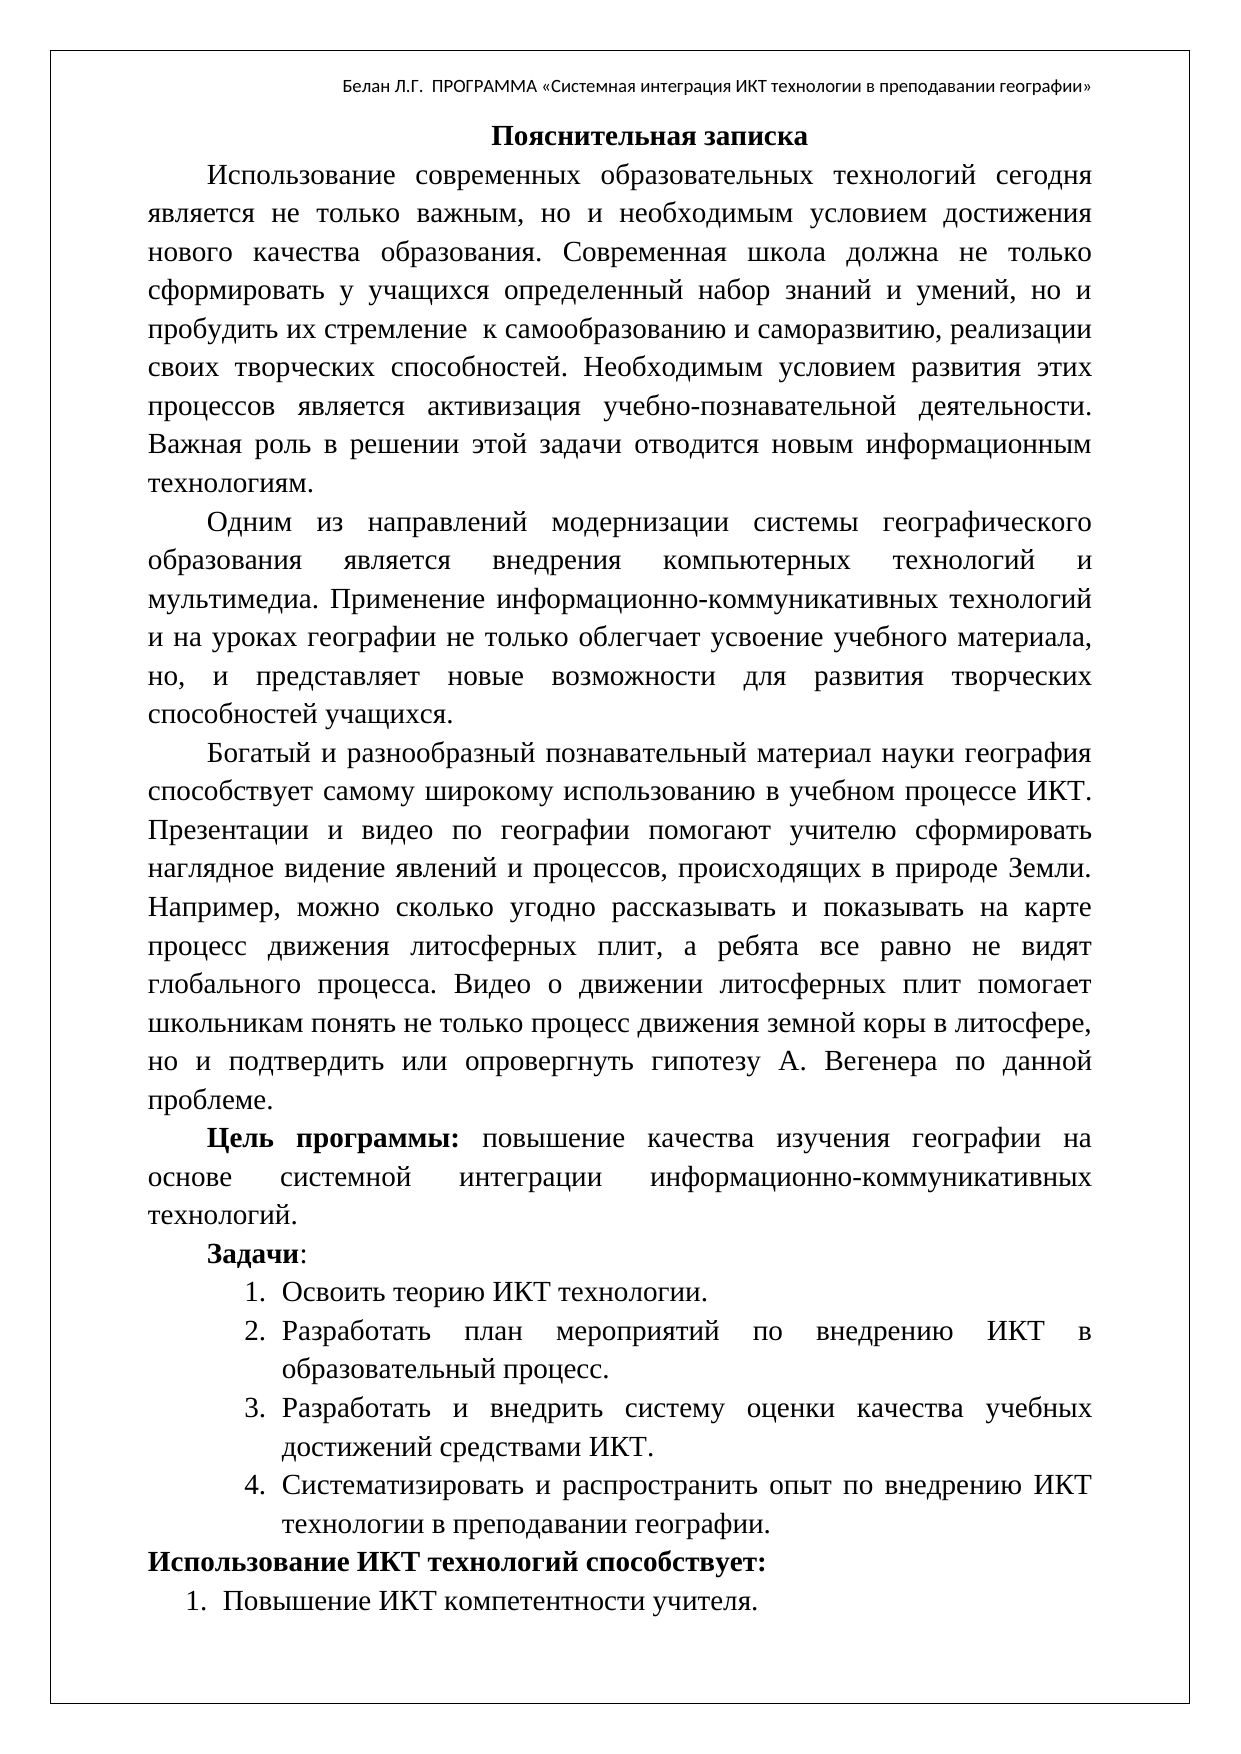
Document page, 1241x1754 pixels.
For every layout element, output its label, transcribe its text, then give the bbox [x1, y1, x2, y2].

list Разработать и внедрить систему оценки качества учебных достижений средствами ИКТ. [244, 1390, 1093, 1462]
text Богатый и разнообразный познавательный материал науки география способствует самому широкому использованию в учебном процессе ИКТ. Презентации и видео по географии помогают учителю сформировать наглядное видение явлений и процессов, происходящих в природе Земли. Например, можно сколько угодно рассказывать и показывать на карте процесс движения литосферных плит, а ребята все равно не видят глобального процесса. Видео о движении литосферных плит помогает школьникам понять не только процесс движения земной коры в литосфере, но и подтвердить или опровергнуть гипотезу А. Вегенера по данной проблеме. [148, 735, 1093, 1115]
list Повышение ИКТ компетентности учителя. [185, 1583, 1093, 1616]
list Систематизировать и распространить опыт по внедрению ИКТ технологии в преподавании географии. [244, 1467, 1093, 1539]
list Разработать план мероприятий по внедрению ИКТ в образовательный процесс. [244, 1313, 1093, 1385]
text Одним из направлений модернизации системы географического образования является внедрения компьютерных технологий и мультимедиа. Применение информационно-коммуникативных технологий и на уроках географии не только облегчает усвоение учебного материала, но, и представляет новые возможности для развития творческих способностей учащихся. [148, 504, 1093, 730]
text Использование ИКТ технологий способствует: [148, 1544, 1093, 1578]
text Задачи: [148, 1236, 1093, 1269]
text Использование современных образовательных технологий сегодня является не только важным, но и необходимым условием достижения нового качества образования. Современная школа должна не только сформировать у учащихся определенный набор знаний и умений, но и пробудить их стремление к самообразованию и саморазвитию, реализации своих творческих способностей. Необходимым условием развития этих процессов является активизация учебно-познавательной деятельности. Важная роль в решении этой задачи отводится новым информационным технологиям. [148, 157, 1093, 499]
text Цель программы: повышение качества изучения географии на основе системной интеграции информационно-коммуникативных технологий. [148, 1120, 1093, 1231]
list Освоить теорию ИКТ технологии. [244, 1274, 1093, 1308]
text Пояснительная записка [148, 118, 1093, 152]
